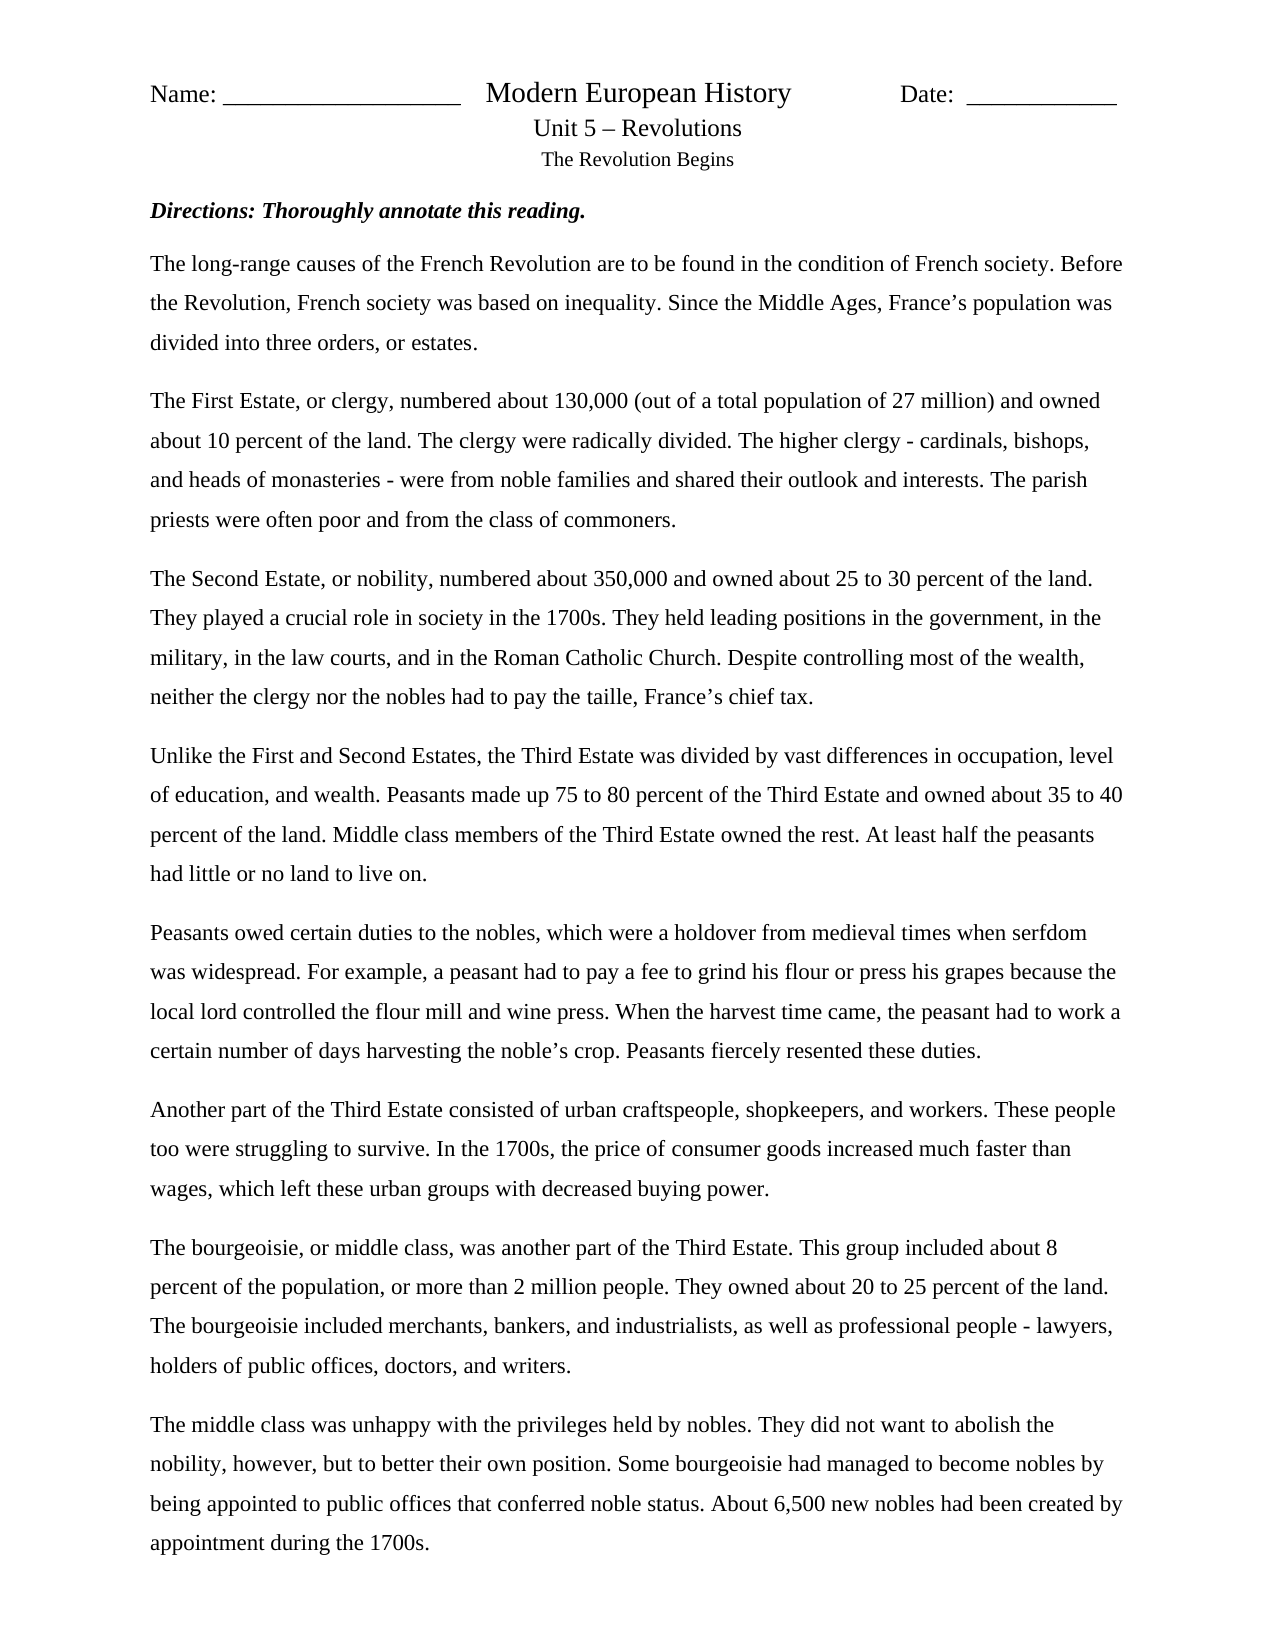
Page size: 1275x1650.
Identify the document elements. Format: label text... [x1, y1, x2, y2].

text Unlike the First and Second Estates, the Third Estate was divided by vast differences in occupation, level of education, and wealth. Peasants made up 75 to 80 percent of the Third Estate and owned about 35 to 40 percent of the land. Middle class members of the Third Estate owned the rest. At least half the peasants had little or no land to live on. [150, 742, 1125, 887]
text Another part of the Third Estate consisted of urban craftspeople, shopkeepers, and workers. These people too were struggling to survive. In the 1700s, the price of consumer goods increased much faster than wages, which left these urban groups with decreased buying power. [150, 1096, 1125, 1201]
text Peasants owed certain duties to the nobles, which were a holdover from medieval times when serfdom was widespread. For example, a peasant had to pay a fee to grind his flour or press his grapes because the local lord controlled the flour mill and wine press. When the harvest time came, the peasant had to work a certain number of days harvesting the noble’s crop. Peasants fiercely resented these duties. [150, 919, 1125, 1064]
text The Second Estate, or nobility, numbered about 350,000 and owned about 25 to 30 percent of the land. They played a crucial role in society in the 1700s. They held leading positions in the government, in the military, in the law courts, and in the Roman Catholic Church. Despite controlling most of the wealth, neither the clergy nor the nobles had to pay the taille, France’s chief tax. [150, 565, 1125, 709]
text The First Estate, or clergy, numbered about 130,000 (out of a total population of 27 million) and owned about 10 percent of the land. The clergy were radically divided. The higher clergy - cardinals, bishops, and heads of monasteries - were from noble families and shared their outlook and interests. The parish priests were often poor and from the class of commoners. [150, 388, 1125, 532]
text The bourgeoisie, or middle class, was another part of the Third Estate. This group included about 8 percent of the population, or more than 2 million people. They owned about 20 to 25 percent of the land. The bourgeoisie included merchants, bankers, and industrialists, as well as professional people - lawyers, holders of public offices, doctors, and writers. [150, 1233, 1125, 1378]
text The middle class was unhappy with the privileges held by nobles. They did not want to abolish the nobility, however, but to better their own position. Some bourgeoisie had managed to become nobles by being appointed to public offices that conferred noble status. About 6,500 new nobles had been created by appointment during the 1700s. [150, 1411, 1125, 1555]
text The long-range causes of the French Revolution are to be found in the condition of French society. Before the Revolution, French society was based on inequality. Since the Middle Ages, France’s population was divided into three orders, or estates. [150, 250, 1125, 355]
text Directions: Thoroughly annotate this reading. [150, 197, 1125, 224]
